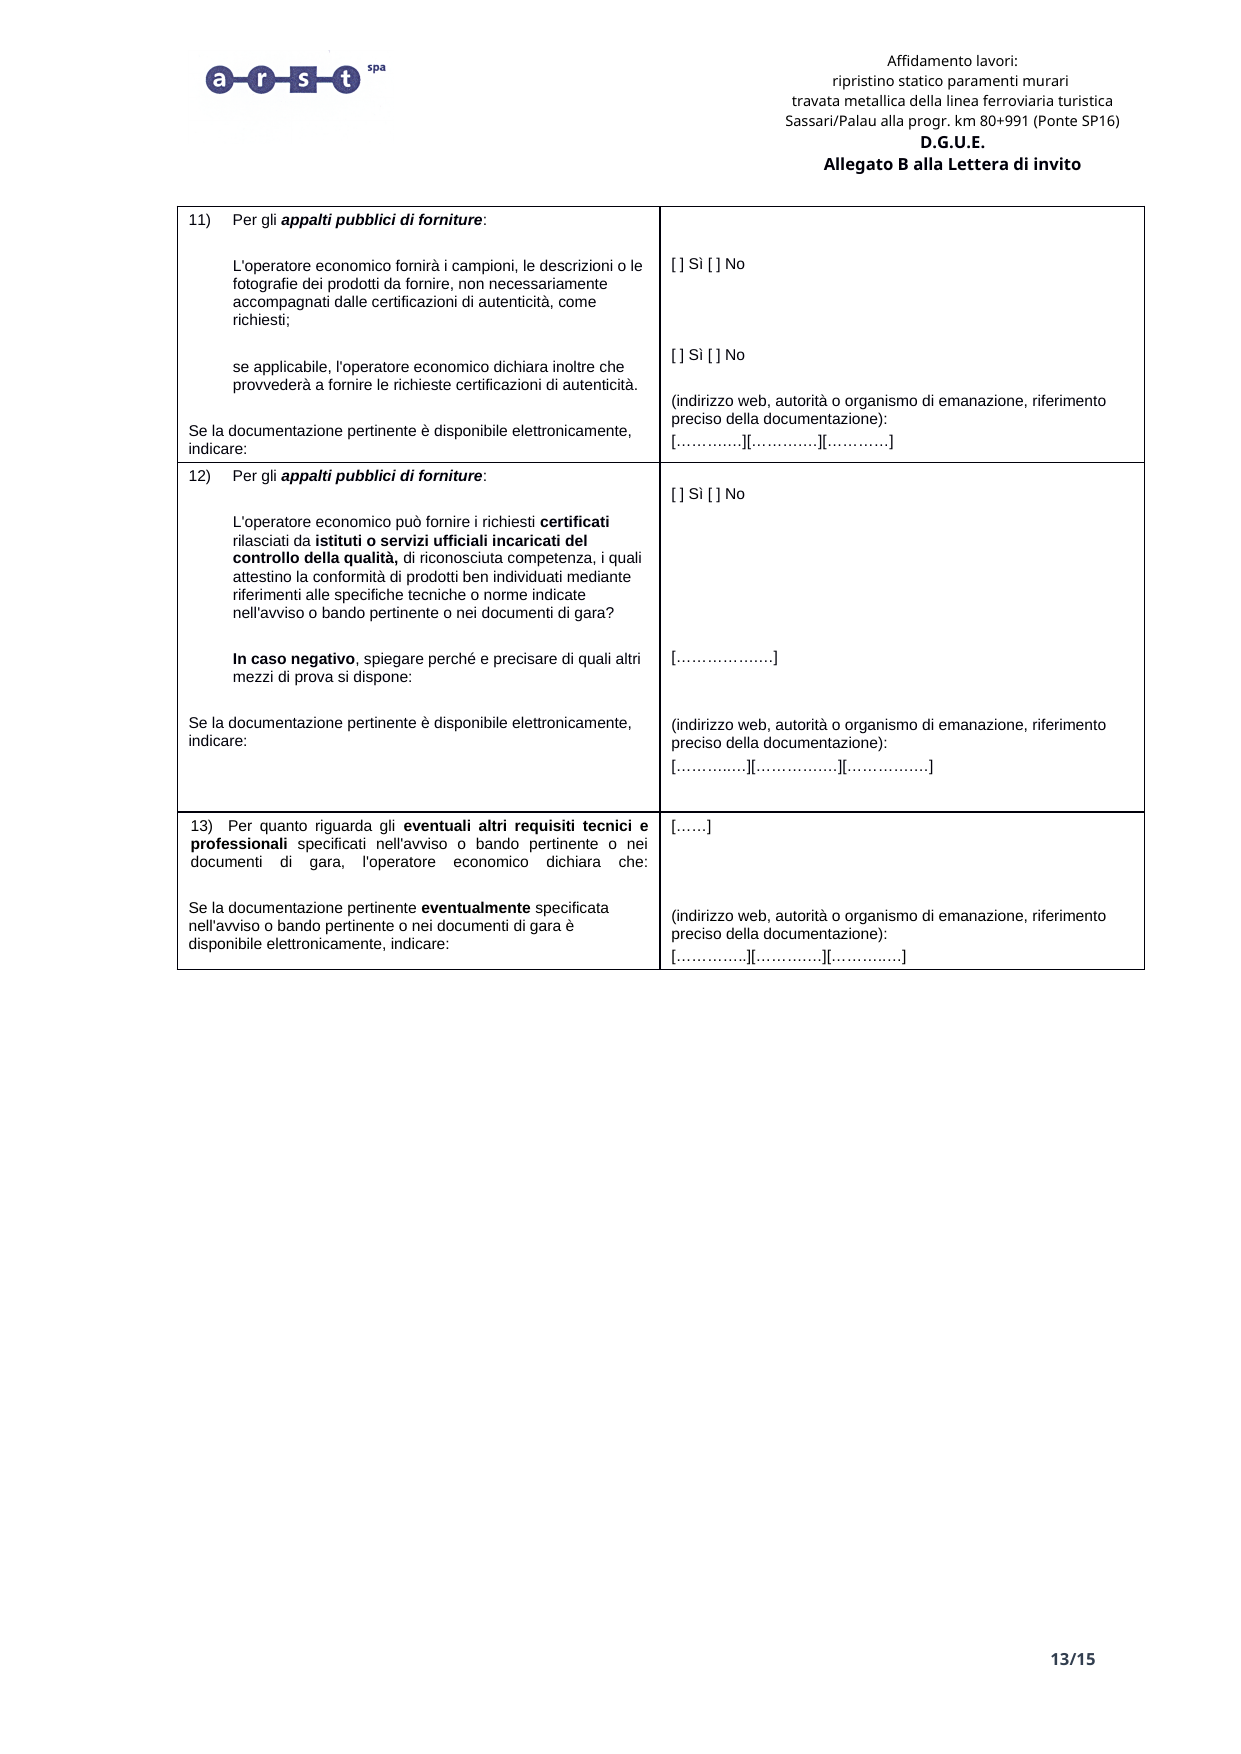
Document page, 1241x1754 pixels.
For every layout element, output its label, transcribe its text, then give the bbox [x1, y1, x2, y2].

table_cell 13) Per quanto riguarda gli eventuali altri requisiti tecnici e professionali specificati nell'avviso o bando pertinente o nei documenti di gara, l'operatore economico dichiara che: Se la documentazione pertinente eventualmente specificata nell'avviso o bando pertinente o nei documenti di gara è disponibile elettronicamente, indicare: [178, 813, 659, 969]
table_cell 11) Per gli appalti pubblici di forniture: L'operatore economico fornirà i campioni, le descrizioni o le fotografie dei prodotti da fornire, non necessariamente accompagnati dalle certificazioni di autenticità, come richiesti; se applicabile, l'operatore economico dichiara inoltre che provvederà a fornire le richieste certificazioni di autenticità. Se la documentazione pertinente è disponibile elettronicamente, indicare: [178, 207, 659, 462]
table_cell [ ] Sì [ ] No […………….…] (indirizzo web, autorità o organismo di emanazione, riferimento preciso della documentazione): [………..…][………….…][………….…] [661, 463, 1144, 811]
table_cell [……] (indirizzo web, autorità o organismo di emanazione, riferimento preciso della documentazione): […………..][……….…][………..…] [661, 813, 1144, 969]
table_cell 12) Per gli appalti pubblici di forniture: L'operatore economico può fornire i richiesti certificati rilasciati da istituti o servizi ufficiali incaricati del controllo della qualità, di riconosciuta competenza, i quali attestino la conformità di prodotti ben individuati mediante riferimenti alle specifiche tecniche o norme indicate nell'avviso o bando pertinente o nei documenti di gara? In caso negativo, spiegare perché e precisare di quali altri mezzi di prova si dispone: Se la documentazione pertinente è disponibile elettronicamente, indicare: [178, 463, 659, 811]
picture [188, 50, 394, 144]
table_cell [ ] Sì [ ] No [ ] Sì [ ] No (indirizzo web, autorità o organismo di emanazione, riferimento preciso della documentazione): [……….…][……….…][…………] [661, 207, 1144, 462]
